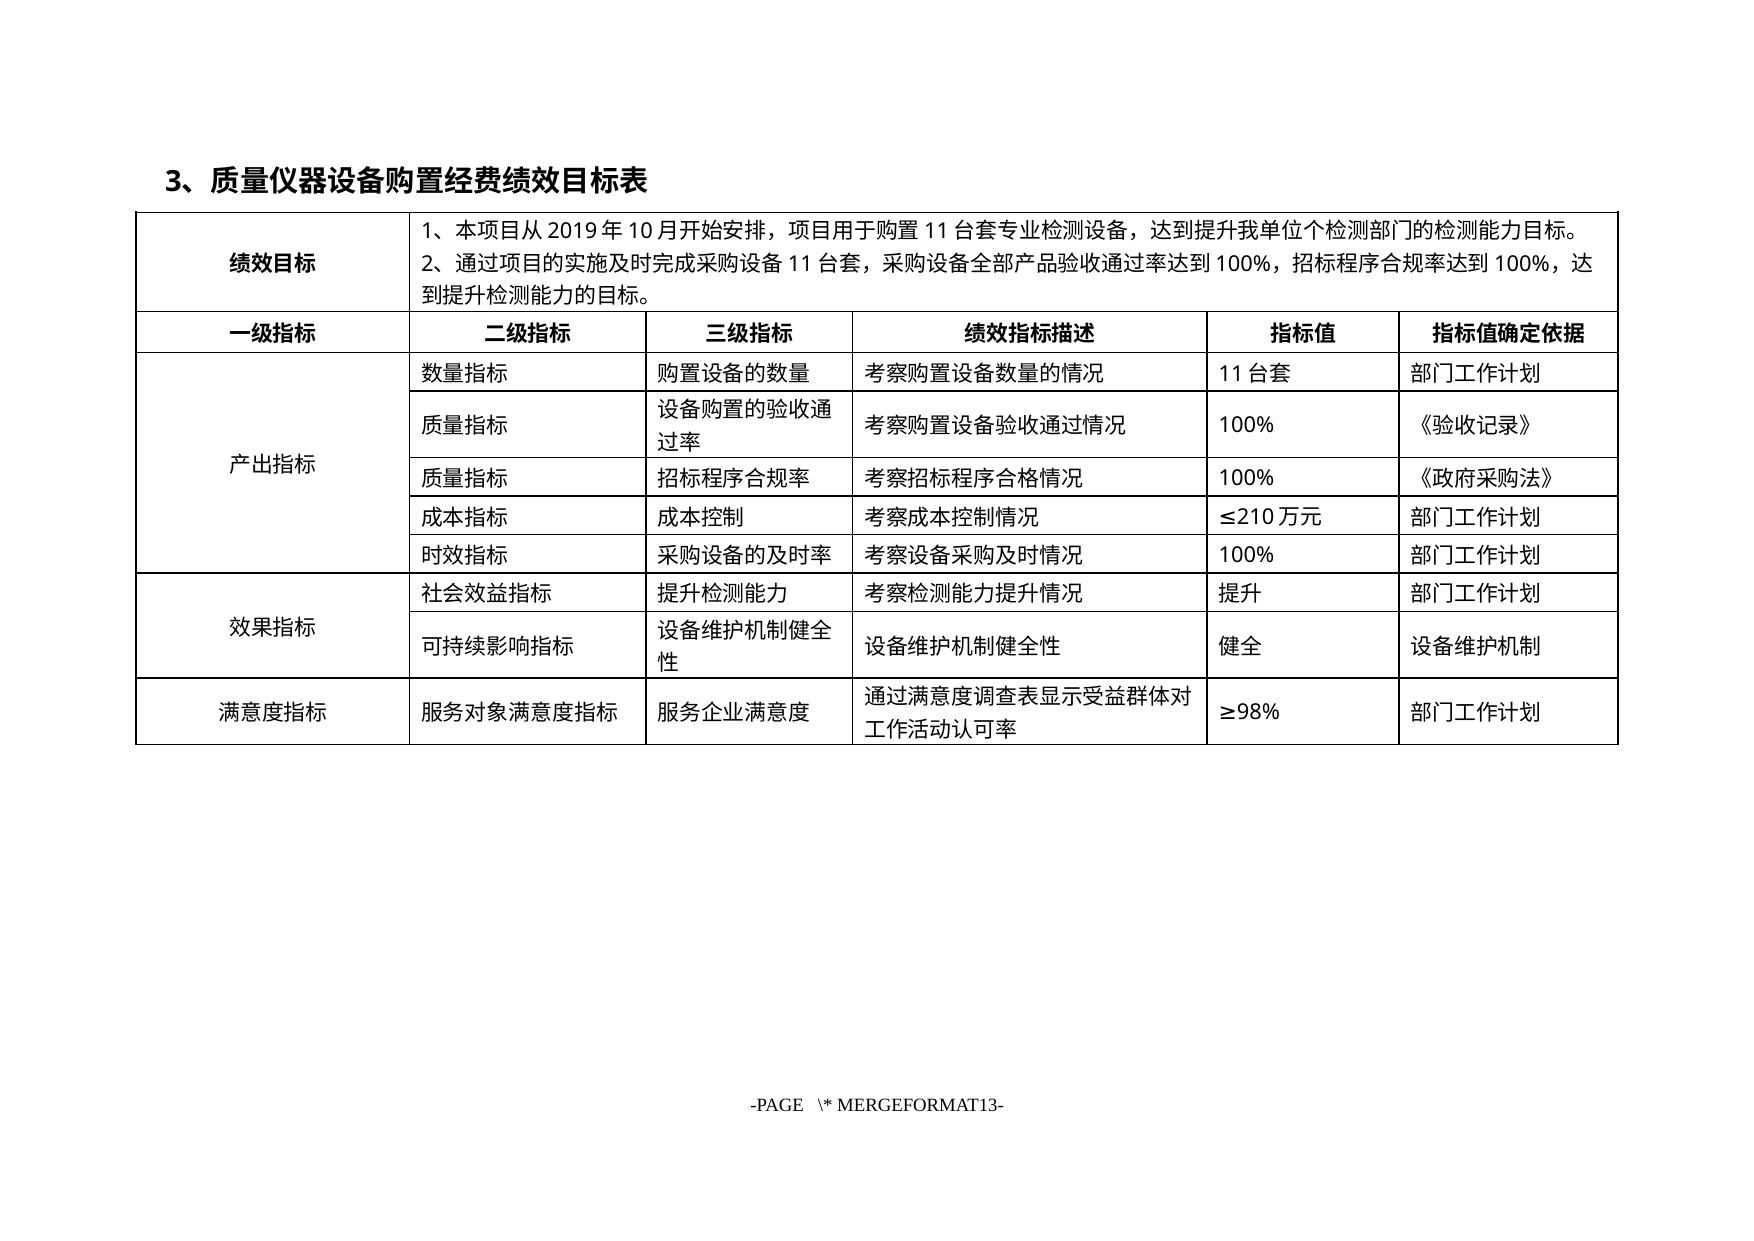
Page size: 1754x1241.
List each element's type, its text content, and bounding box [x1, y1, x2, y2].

table_cell 考察检测能力提升情况 [853, 574, 1206, 611]
table_cell 考察购置设备数量的情况 [853, 353, 1206, 390]
table_cell ≤210万元 [1208, 497, 1398, 534]
table_cell 健全 [1208, 612, 1398, 677]
table_cell 设备维护机制健全性 [853, 612, 1206, 677]
table_cell 100% [1208, 392, 1398, 457]
table_cell 时效指标 [410, 535, 645, 572]
table_cell 指标值确定依据 [1400, 312, 1617, 352]
table_cell 一级指标 [137, 312, 409, 352]
table_cell 服务企业满意度 [647, 679, 852, 744]
table_cell 考察成本控制情况 [853, 497, 1206, 534]
table_cell 提升 [1208, 574, 1398, 611]
table_cell 社会效益指标 [410, 574, 645, 611]
table_cell 设备维护机制健全性 [647, 612, 852, 677]
table_cell 可持续影响指标 [410, 612, 645, 677]
table_cell 数量指标 [410, 353, 645, 390]
table_cell 产出指标 [137, 353, 409, 572]
table_cell 提升检测能力 [647, 574, 852, 611]
table_cell 设备购置的验收通过率 [647, 392, 852, 457]
table_cell 11台套 [1208, 353, 1398, 390]
table_cell 招标程序合规率 [647, 458, 852, 495]
table_cell 部门工作计划 [1400, 535, 1617, 572]
table_cell 成本控制 [647, 497, 852, 534]
table_header 绩效目标 [137, 213, 409, 311]
table_cell 部门工作计划 [1400, 353, 1617, 390]
table_cell 质量指标 [410, 392, 645, 457]
table_cell 购置设备的数量 [647, 353, 852, 390]
table_cell 通过满意度调查表显示受益群体对工作活动认可率 [853, 679, 1206, 744]
table_cell 100% [1208, 458, 1398, 495]
table_header 1、本项目从2019年10月开始安排，项目用于购置11台套专业检测设备，达到提升我单位个检测部门的检测能力目标。 2、通过项目的实施及时完成采购设备11台套，采购设备全部产品验收通过率达到100%，招标程序合规率达到100%，达到提升检测能力的目标。 [410, 213, 1617, 311]
table_cell 部门工作计划 [1400, 574, 1617, 611]
table_cell 考察设备采购及时情况 [853, 535, 1206, 572]
text 3、质量仪器设备购置经费绩效目标表 [106, 146, 1648, 211]
table_cell 部门工作计划 [1400, 497, 1617, 534]
table_cell 《政府采购法》 [1400, 458, 1617, 495]
table_cell 指标值 [1208, 312, 1398, 352]
table_cell 满意度指标 [137, 679, 409, 744]
table_cell ≥98% [1208, 679, 1398, 744]
table_cell 成本指标 [410, 497, 645, 534]
table_cell 考察购置设备验收通过情况 [853, 392, 1206, 457]
table_cell 100% [1208, 535, 1398, 572]
table_cell 考察招标程序合格情况 [853, 458, 1206, 495]
table_cell 质量指标 [410, 458, 645, 495]
table_cell 设备维护机制 [1400, 612, 1617, 677]
table_cell 绩效指标描述 [853, 312, 1206, 352]
table_cell 《验收记录》 [1400, 392, 1617, 457]
table_cell 三级指标 [647, 312, 852, 352]
table_cell 部门工作计划 [1400, 679, 1617, 744]
table_cell 服务对象满意度指标 [410, 679, 645, 744]
table_cell 效果指标 [137, 574, 409, 677]
table_cell 二级指标 [410, 312, 645, 352]
table_cell 采购设备的及时率 [647, 535, 852, 572]
